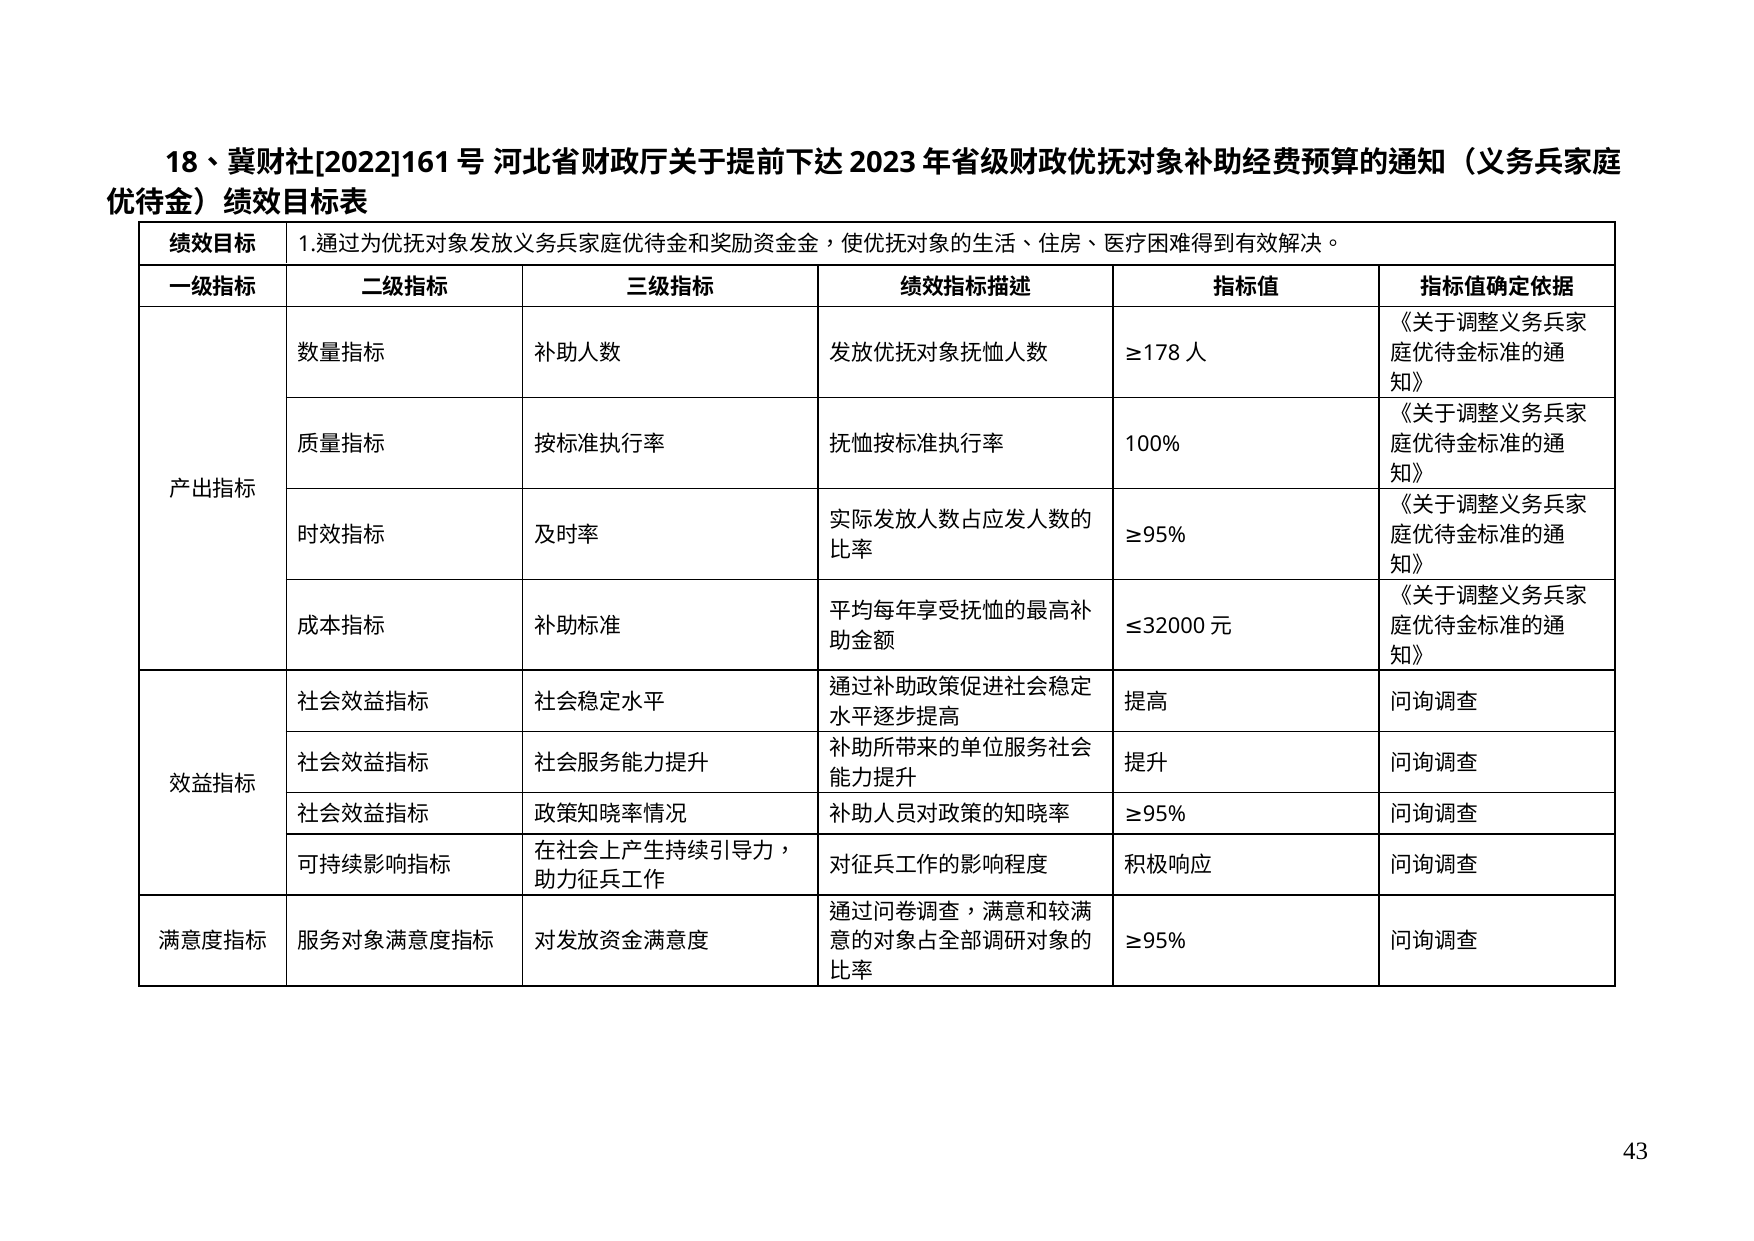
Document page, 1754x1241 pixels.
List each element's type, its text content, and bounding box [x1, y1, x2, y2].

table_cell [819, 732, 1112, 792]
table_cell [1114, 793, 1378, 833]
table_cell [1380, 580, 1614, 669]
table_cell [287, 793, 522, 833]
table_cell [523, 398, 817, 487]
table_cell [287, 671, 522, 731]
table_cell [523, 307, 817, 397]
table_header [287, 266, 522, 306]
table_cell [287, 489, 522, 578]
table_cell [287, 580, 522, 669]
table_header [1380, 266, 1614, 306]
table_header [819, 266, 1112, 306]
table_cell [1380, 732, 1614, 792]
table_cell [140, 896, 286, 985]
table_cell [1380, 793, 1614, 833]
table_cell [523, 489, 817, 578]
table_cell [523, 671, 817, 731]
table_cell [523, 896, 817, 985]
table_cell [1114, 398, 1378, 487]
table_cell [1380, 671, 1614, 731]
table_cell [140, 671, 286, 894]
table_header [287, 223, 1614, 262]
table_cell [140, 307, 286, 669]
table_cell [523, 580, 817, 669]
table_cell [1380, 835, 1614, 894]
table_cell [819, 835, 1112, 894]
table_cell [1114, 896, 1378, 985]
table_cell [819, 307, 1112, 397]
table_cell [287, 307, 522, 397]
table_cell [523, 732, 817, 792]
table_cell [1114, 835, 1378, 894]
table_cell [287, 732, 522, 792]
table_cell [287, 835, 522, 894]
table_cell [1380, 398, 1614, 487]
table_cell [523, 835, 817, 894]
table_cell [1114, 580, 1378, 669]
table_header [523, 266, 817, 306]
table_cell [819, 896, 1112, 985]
text 18、冀财社[2022]161号 河北省财政厅关于提前下达2023年省级财政优抚对象补助经费预算的通知（义务兵家庭优待金）绩效目标表 [106, 142, 1648, 221]
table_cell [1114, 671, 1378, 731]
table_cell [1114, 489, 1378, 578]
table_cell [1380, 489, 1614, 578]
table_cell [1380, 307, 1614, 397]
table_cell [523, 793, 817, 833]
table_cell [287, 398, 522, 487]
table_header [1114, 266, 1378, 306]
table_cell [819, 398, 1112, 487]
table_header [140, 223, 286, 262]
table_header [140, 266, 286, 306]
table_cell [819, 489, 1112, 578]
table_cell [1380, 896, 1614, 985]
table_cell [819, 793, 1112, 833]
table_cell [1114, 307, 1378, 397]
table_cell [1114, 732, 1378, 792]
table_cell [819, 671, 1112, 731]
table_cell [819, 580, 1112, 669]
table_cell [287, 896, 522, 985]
